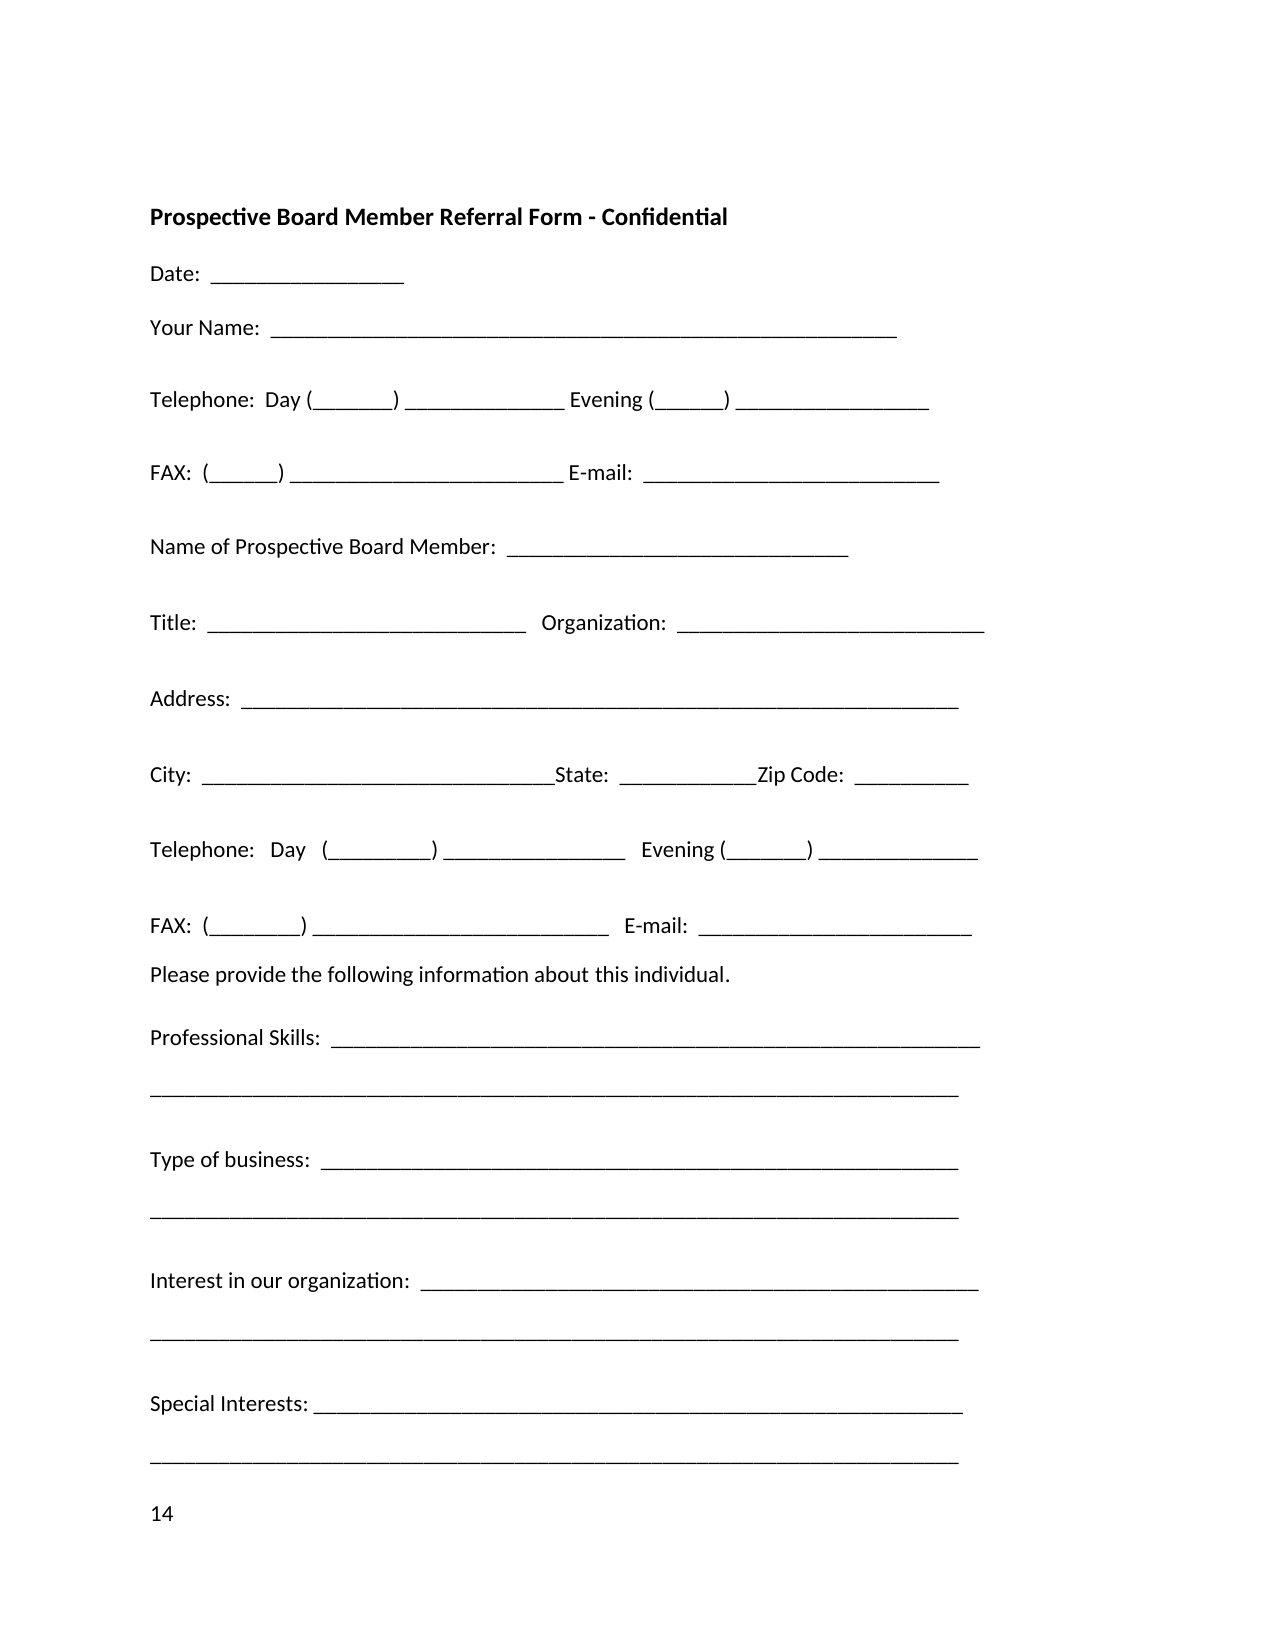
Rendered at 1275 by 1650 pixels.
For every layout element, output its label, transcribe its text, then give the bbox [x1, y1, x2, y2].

text _______________________________________________________________________ [150, 1439, 1125, 1467]
text Type of business: ________________________________________________________ [150, 1145, 1125, 1173]
text Professional Skills: _________________________________________________________ [150, 1024, 1125, 1051]
text Prospective Board Member Referral Form - Confidential [150, 203, 1125, 231]
text Please provide the following information about this individual. [150, 960, 1125, 988]
text Date: _________________ [150, 260, 1125, 287]
text _______________________________________________________________________ [150, 1072, 1125, 1100]
text FAX: (______) ________________________ E-mail: __________________________ [150, 459, 1125, 486]
text FAX: (________) __________________________ E-mail: ________________________ [150, 912, 1125, 939]
text _______________________________________________________________________ [150, 1317, 1125, 1344]
text Special Interests: _________________________________________________________ [150, 1389, 1125, 1417]
text City: _______________________________State: ____________Zip Code: __________ [150, 760, 1125, 788]
text Address: _______________________________________________________________ [150, 684, 1125, 712]
text Name of Prospective Board Member: ______________________________ [150, 532, 1125, 561]
text Your Name: _______________________________________________________ [150, 313, 1125, 341]
text Telephone: Day (_______) ______________ Evening (______) _________________ [150, 386, 1125, 413]
text _______________________________________________________________________ [150, 1194, 1125, 1222]
text Interest in our organization: _________________________________________________ [150, 1267, 1125, 1294]
text Telephone: Day (_________) ________________ Evening (_______) ______________ [150, 836, 1125, 863]
text Title: ____________________________ Organization: ___________________________ [150, 608, 1125, 636]
